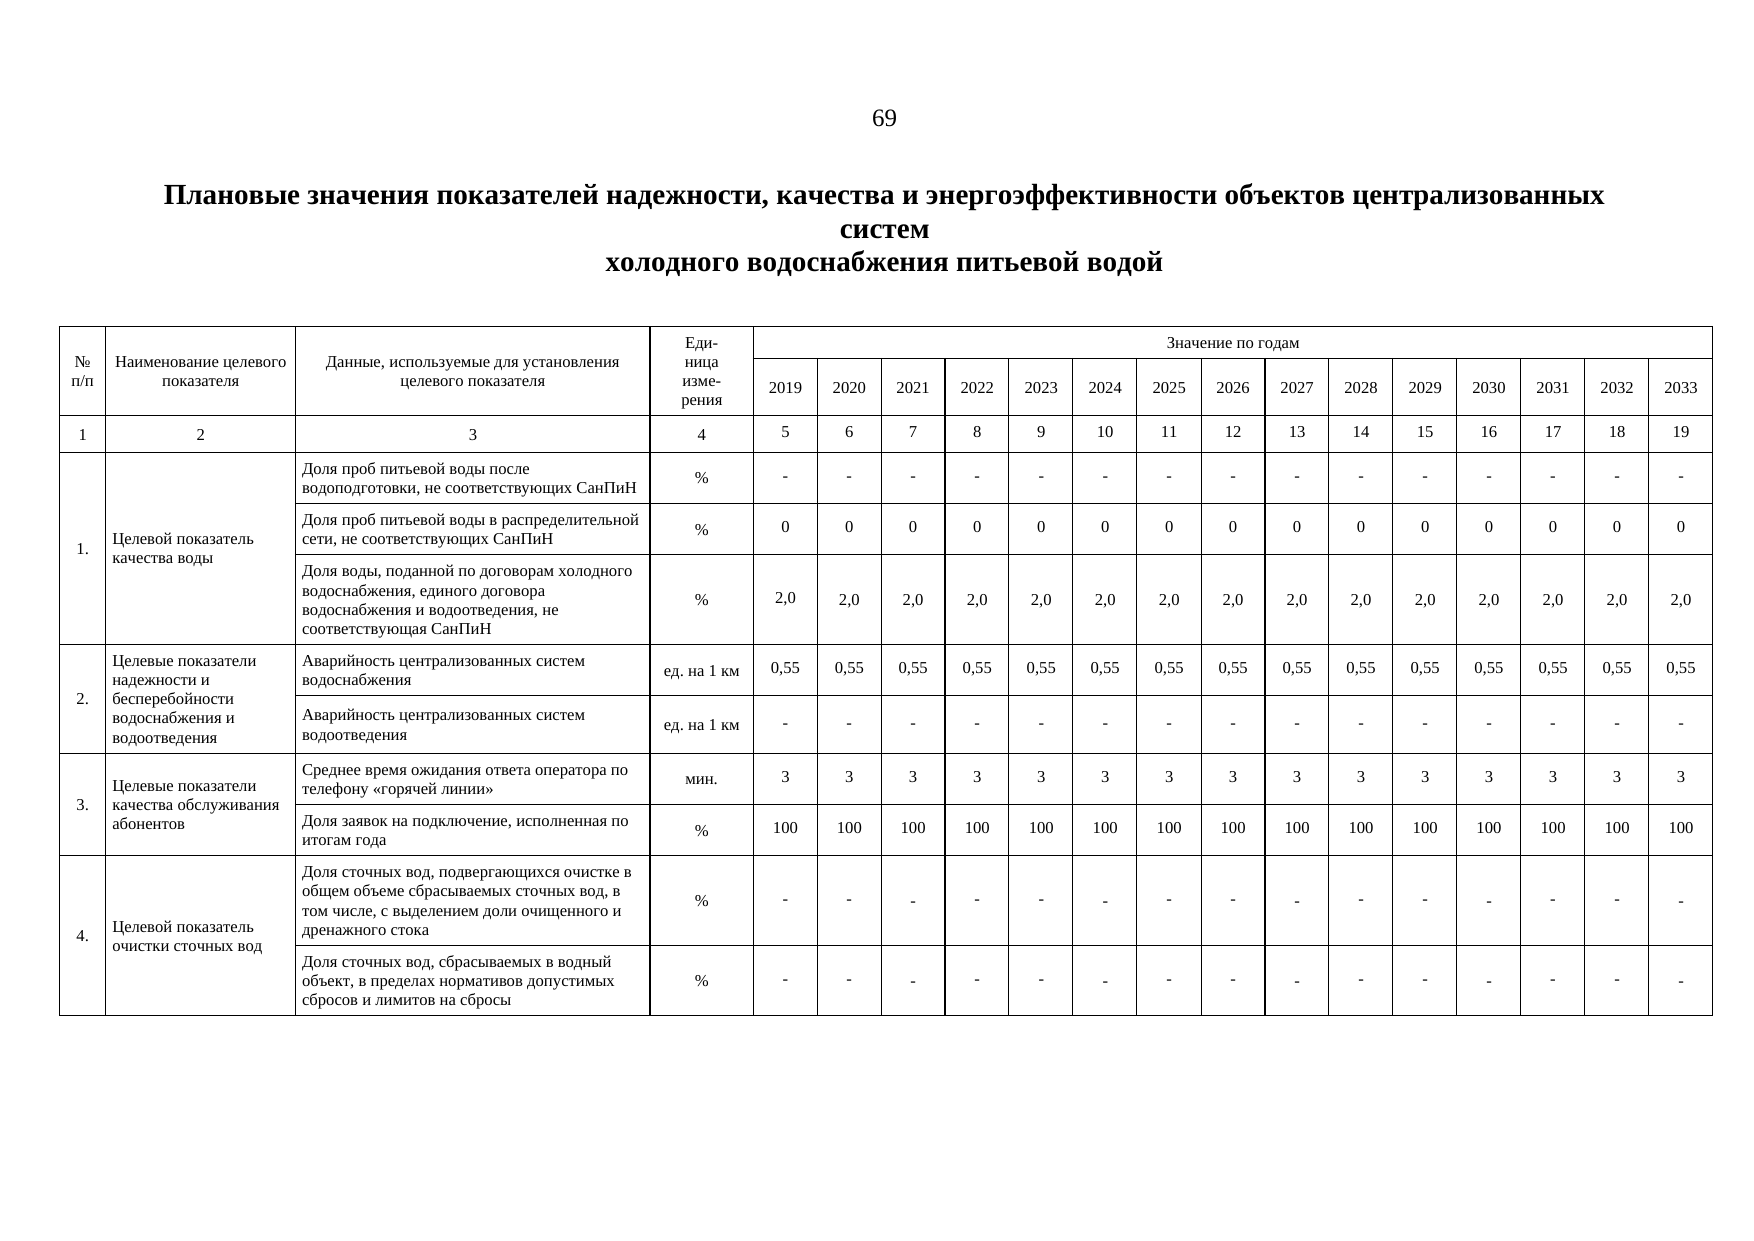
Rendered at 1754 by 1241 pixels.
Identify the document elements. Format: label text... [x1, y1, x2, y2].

text Плановые значения показателей надежности, качества и энергоэффективности объектов централизованных систем [118, 177, 1651, 244]
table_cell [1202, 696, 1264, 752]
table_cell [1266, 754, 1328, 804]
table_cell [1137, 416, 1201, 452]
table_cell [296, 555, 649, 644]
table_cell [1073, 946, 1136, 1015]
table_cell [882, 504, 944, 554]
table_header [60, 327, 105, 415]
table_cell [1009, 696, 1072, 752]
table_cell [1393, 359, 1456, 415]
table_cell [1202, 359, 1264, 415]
text холодного водоснабжения питьевой водой [118, 244, 1651, 278]
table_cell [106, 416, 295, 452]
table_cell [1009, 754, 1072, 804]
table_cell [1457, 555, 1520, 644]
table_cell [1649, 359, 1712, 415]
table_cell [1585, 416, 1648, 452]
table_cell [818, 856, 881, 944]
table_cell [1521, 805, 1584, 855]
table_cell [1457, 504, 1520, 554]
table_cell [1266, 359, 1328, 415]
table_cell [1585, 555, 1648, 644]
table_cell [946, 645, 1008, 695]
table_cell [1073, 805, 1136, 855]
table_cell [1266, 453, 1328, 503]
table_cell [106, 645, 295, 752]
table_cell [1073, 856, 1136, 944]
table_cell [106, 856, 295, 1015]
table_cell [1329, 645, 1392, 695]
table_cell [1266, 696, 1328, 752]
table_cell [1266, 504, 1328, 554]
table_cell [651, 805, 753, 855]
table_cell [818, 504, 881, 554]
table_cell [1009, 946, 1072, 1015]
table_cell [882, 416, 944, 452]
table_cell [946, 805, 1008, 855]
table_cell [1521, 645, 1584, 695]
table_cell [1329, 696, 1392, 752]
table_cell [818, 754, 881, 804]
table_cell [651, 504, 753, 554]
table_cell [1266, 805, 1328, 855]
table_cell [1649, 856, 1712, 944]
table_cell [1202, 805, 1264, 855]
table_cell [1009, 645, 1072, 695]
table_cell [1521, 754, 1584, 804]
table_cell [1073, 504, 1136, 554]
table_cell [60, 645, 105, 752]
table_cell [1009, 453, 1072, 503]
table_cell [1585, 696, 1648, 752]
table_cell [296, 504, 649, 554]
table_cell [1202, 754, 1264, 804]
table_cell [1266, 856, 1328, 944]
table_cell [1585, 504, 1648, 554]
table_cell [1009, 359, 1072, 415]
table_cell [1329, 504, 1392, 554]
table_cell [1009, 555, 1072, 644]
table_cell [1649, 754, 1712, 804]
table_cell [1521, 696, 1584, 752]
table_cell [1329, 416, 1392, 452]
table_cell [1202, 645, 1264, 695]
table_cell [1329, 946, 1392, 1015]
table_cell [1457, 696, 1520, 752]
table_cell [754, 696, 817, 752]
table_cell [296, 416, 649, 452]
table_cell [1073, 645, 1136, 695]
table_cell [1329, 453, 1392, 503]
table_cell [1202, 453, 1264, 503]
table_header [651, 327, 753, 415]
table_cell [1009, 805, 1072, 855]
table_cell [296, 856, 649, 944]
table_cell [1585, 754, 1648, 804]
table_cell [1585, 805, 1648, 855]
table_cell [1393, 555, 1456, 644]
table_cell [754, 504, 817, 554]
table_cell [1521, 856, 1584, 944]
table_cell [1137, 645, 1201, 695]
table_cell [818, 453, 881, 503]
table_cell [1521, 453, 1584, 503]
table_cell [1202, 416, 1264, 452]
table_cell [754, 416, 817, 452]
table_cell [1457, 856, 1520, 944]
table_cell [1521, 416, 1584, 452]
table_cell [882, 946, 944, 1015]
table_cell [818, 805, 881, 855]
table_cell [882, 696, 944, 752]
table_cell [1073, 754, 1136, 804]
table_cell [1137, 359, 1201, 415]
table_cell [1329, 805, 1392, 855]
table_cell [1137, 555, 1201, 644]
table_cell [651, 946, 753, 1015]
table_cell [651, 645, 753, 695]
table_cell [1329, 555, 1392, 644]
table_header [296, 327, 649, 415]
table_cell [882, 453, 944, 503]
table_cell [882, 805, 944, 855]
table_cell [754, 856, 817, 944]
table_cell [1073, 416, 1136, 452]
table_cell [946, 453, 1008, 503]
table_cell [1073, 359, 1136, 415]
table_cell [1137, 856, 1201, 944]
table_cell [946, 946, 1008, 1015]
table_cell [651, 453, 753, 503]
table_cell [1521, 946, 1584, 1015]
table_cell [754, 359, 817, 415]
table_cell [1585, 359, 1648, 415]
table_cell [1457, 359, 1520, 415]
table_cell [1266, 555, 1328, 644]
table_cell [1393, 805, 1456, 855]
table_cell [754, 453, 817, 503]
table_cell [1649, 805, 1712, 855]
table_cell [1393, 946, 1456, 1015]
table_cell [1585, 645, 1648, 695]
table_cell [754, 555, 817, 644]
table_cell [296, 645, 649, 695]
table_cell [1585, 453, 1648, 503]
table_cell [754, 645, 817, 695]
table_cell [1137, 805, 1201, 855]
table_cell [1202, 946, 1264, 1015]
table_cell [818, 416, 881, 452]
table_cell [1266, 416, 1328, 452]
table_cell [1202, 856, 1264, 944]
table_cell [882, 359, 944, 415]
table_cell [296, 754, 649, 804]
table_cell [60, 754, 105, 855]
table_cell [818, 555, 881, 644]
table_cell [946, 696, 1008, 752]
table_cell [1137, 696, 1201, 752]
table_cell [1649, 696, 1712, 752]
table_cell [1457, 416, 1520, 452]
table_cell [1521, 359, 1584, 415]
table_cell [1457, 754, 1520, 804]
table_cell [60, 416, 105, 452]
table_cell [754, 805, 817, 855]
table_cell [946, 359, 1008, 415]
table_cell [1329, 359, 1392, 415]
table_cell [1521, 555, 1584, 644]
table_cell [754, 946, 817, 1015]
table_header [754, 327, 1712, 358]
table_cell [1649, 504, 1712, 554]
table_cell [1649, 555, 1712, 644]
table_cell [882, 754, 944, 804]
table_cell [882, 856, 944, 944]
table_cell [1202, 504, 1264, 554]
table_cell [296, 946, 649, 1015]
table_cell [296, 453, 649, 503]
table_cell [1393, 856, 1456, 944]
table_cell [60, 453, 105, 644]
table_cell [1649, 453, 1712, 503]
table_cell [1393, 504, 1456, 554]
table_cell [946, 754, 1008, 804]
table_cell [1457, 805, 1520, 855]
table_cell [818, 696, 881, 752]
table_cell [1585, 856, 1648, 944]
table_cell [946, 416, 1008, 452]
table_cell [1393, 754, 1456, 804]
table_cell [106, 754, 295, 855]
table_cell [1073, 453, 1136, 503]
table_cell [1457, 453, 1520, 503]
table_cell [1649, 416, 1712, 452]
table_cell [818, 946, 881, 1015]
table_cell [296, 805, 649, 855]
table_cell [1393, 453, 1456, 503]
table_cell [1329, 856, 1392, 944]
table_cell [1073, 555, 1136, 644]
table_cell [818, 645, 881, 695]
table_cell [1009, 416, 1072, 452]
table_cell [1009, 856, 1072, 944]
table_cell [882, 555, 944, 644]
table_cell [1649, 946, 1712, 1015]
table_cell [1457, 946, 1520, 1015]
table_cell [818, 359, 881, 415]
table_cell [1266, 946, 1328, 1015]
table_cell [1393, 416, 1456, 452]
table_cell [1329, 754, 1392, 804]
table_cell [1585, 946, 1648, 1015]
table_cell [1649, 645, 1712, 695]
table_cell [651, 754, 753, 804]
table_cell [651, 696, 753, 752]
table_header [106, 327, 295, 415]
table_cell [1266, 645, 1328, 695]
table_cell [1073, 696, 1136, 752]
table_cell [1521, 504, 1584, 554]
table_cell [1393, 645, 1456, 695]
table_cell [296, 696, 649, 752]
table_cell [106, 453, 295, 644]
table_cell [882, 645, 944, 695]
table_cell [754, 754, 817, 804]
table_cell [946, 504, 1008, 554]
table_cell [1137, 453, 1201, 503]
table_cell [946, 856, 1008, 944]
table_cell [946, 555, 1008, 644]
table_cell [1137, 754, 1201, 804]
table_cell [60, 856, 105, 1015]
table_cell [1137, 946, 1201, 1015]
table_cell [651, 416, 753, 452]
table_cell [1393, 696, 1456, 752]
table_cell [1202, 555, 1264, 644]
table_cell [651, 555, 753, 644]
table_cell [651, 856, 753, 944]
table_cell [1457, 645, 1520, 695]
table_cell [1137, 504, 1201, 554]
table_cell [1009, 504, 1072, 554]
